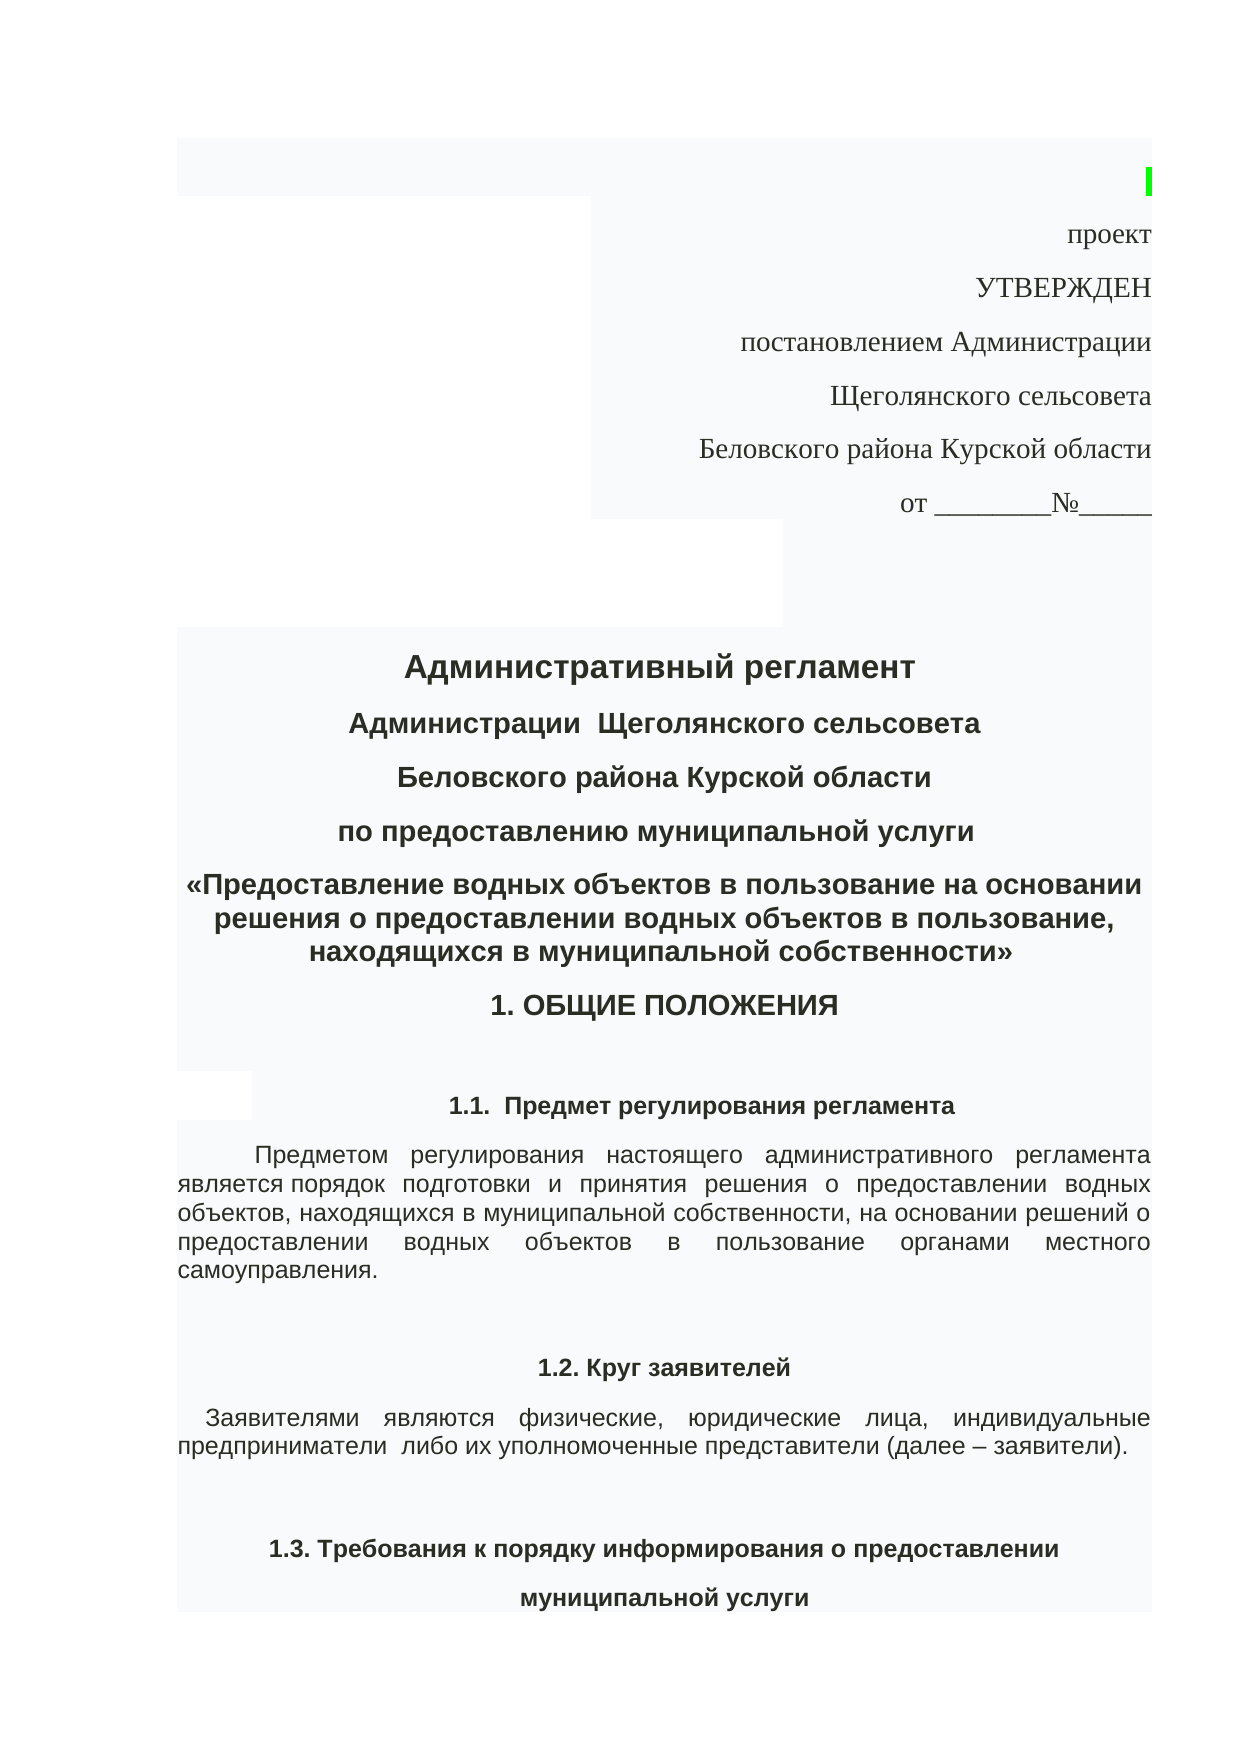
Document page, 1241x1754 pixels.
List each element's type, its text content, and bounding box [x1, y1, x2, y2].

text Беловского района Курской области [591, 432, 1152, 465]
text муниципальной услуги [177, 1583, 1152, 1612]
text УТВЕРЖДЕН [591, 270, 1152, 304]
text Заявителями являются физические, юридические лица, индивидуальные предприниматели либо их уполномоченные представители (далее – заявители). [177, 1402, 1152, 1460]
text по предоставлению муниципальной услуги [177, 813, 1152, 847]
text Щеголянского сельсовета [591, 378, 1152, 411]
text Предметом регулирования настоящего административного регламента является порядок подготовки и принятия решения о предоставлении водных объектов, находящихся в муниципальной собственности, на основании решений о предоставлении водных объектов в пользование органами местного самоуправления. [177, 1140, 1152, 1284]
text 1.1. Предмет регулирования регламента [252, 1091, 1152, 1120]
text «Предоставление водных объектов в пользование на основании решения о предоставлении водных объектов в пользование, находящихся в муниципальной собственности» [177, 867, 1152, 968]
text 1.2. Круг заявителей [177, 1353, 1152, 1382]
text 1. ОБЩИЕ ПОЛОЖЕНИЯ [177, 988, 1152, 1022]
text Беловского района Курской области [177, 760, 1152, 793]
text проект [591, 216, 1152, 250]
text 1.3. Требования к порядку информирования о предоставлении [177, 1534, 1152, 1563]
text от ________№_____ [591, 486, 1152, 519]
text Администрации Щеголянского сельсовета [177, 706, 1152, 739]
text постановлением Администрации [591, 324, 1152, 357]
text Административный регламент [177, 647, 1152, 686]
